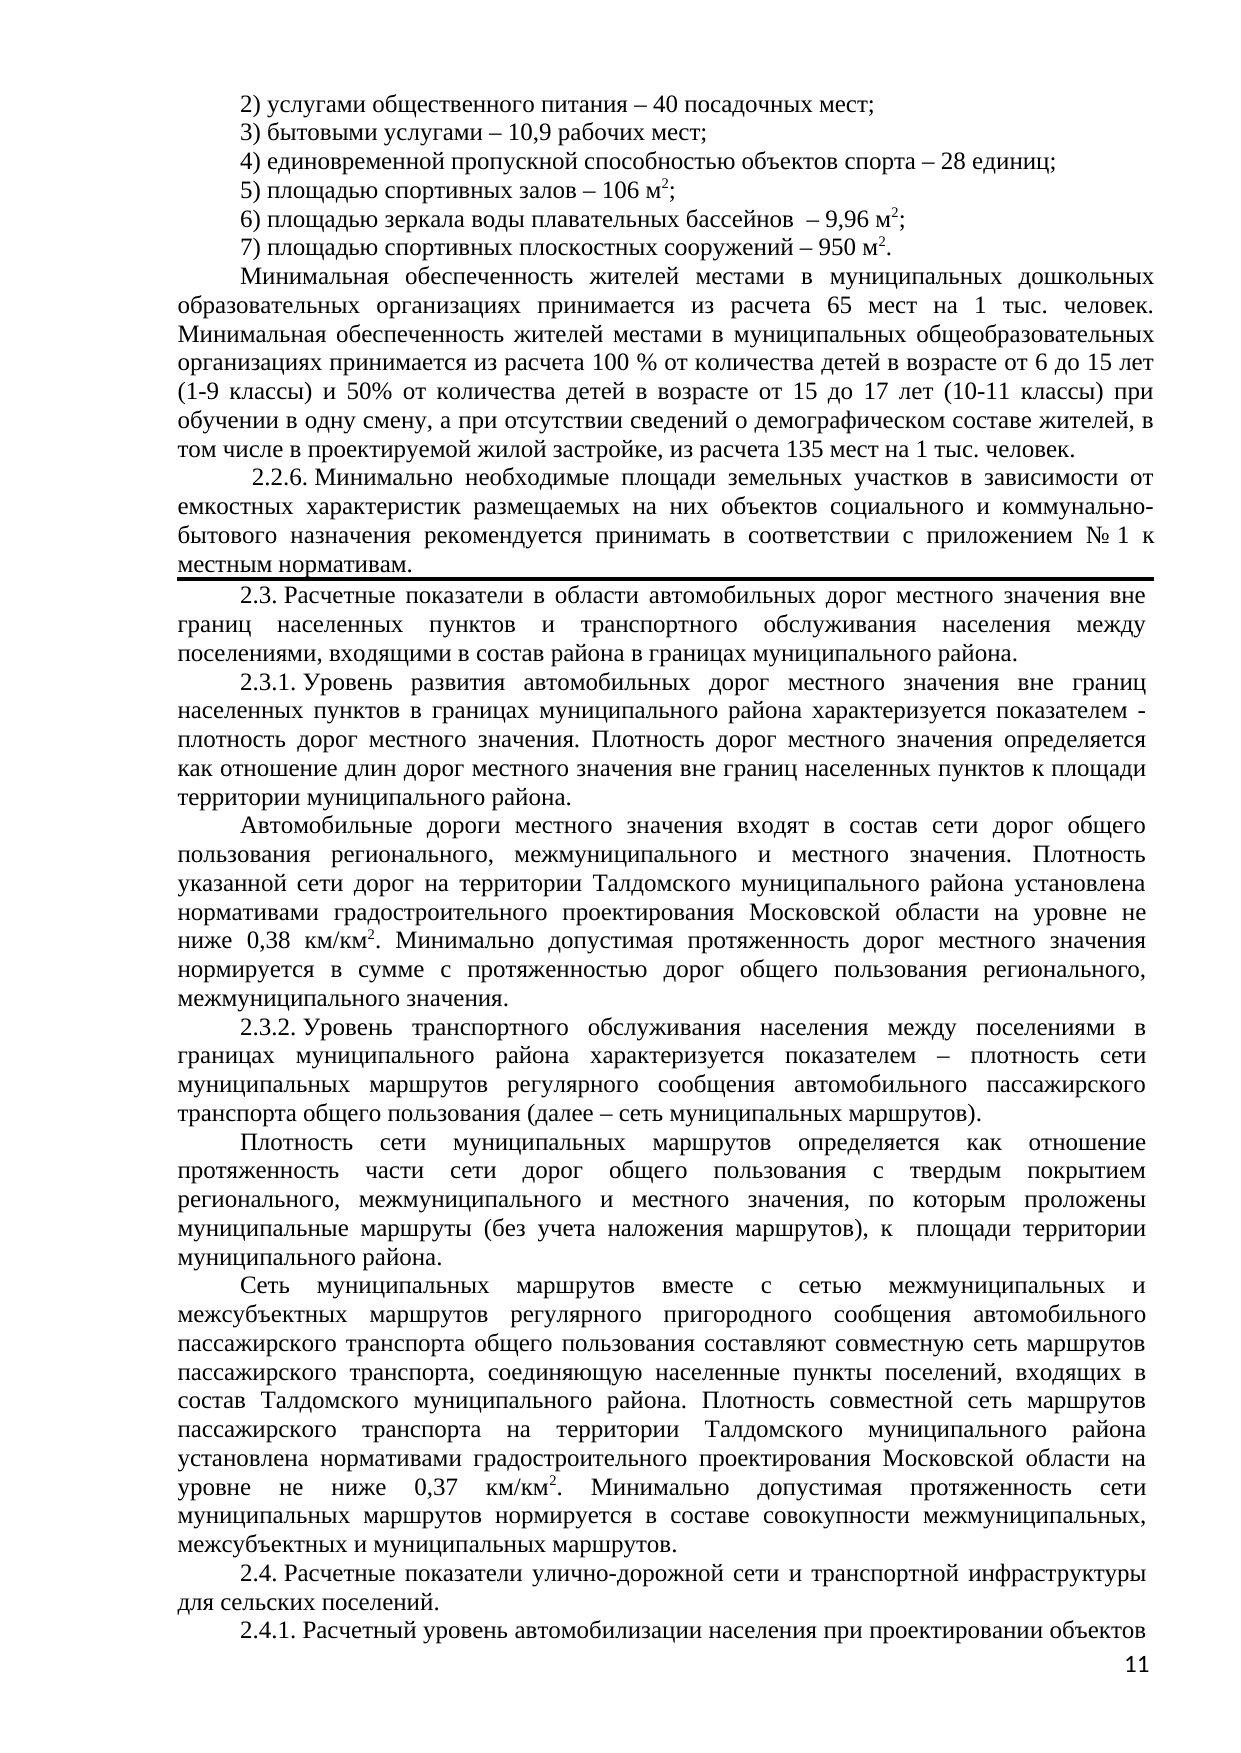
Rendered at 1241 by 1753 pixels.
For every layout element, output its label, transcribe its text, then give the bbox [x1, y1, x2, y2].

text 2) услугами общественного питания – 40 посадочных мест; [177, 89, 1154, 117]
text 2.3. Расчетные показатели в области автомобильных дорог местного значения вне границ населенных пунктов и транспортного обслуживания населения между поселениями, входящими в состав района в границах муниципального района. [177, 581, 1147, 667]
text Сеть муниципальных маршрутов вместе с сетью межмуниципальных и межсубъектных маршрутов регулярного пригородного сообщения автомобильного пассажирского транспорта общего пользования составляют совместную сеть маршрутов пассажирского транспорта, соединяющую населенные пункты поселений, входящих в состав Талдомского муниципального района. Плотность совместной сеть маршрутов пассажирского транспорта на территории Талдомского муниципального района установлена нормативами градостроительного проектирования Московской области на уровне не ниже 0,37 км/км2. Минимально допустимая протяженность сети муниципальных маршрутов нормируется в составе совокупности межмуниципальных, межсубъектных и муниципальных маршрутов. [177, 1271, 1147, 1558]
text 2.2.6. Минимально необходимые площади земельных участков в зависимости от емкостных характеристик размещаемых на них объектов социального и коммунально-бытового назначения рекомендуется принимать в соответствии с приложением № 1 к местным нормативам. [177, 462, 1154, 577]
text 5) площадью спортивных залов – 106 м2; [177, 175, 1154, 204]
text 2.4. Расчетные показатели улично-дорожной сети и транспортной инфраструктуры для сельских поселений. [177, 1558, 1147, 1616]
text Минимальная обеспеченность жителей местами в муниципальных дошкольных образовательных организациях принимается из расчета 65 мест на 1 тыс. человек. Минимальная обеспеченность жителей местами в муниципальных общеобразовательных организациях принимается из расчета 100 % от количества детей в возрасте от 6 до 15 лет (1-9 классы) и 50% от количества детей в возрасте от 15 до 17 лет (10-11 классы) при обучении в одну смену, а при отсутствии сведений о демографическом составе жителей, в том числе в проектируемой жилой застройке, из расчета 135 мест на 1 тыс. человек. [177, 261, 1154, 462]
text 7) площадью спортивных плоскостных сооружений – 950 м2. [177, 232, 1154, 261]
text Плотность сети муниципальных маршрутов определяется как отношение протяженность части сети дорог общего пользования с твердым покрытием регионального, межмуниципального и местного значения, по которым проложены муниципальные маршруты (без учета наложения маршрутов), к площади территории муниципального района. [177, 1127, 1147, 1271]
text 2.3.2. Уровень транспортного обслуживания населения между поселениями в границах муниципального района характеризуется показателем – плотность сети муниципальных маршрутов регулярного сообщения автомобильного пассажирского транспорта общего пользования (далее – сеть муниципальных маршрутов). [177, 1012, 1147, 1127]
text 4) единовременной пропускной способностью объектов спорта – 28 единиц; [177, 146, 1154, 175]
text Автомобильные дороги местного значения входят в состав сети дорог общего пользования регионального, межмуниципального и местного значения. Плотность указанной сети дорог на территории Талдомского муниципального района установлена нормативами градостроительного проектирования Московской области на уровне не ниже 0,38 км/км2. Минимально допустимая протяженность дорог местного значения нормируется в сумме с протяженностью дорог общего пользования регионального, межмуниципального значения. [177, 811, 1147, 1012]
text 6) площадью зеркала воды плавательных бассейнов – 9,96 м2; [177, 204, 1154, 232]
text 2.3.1. Уровень развития автомобильных дорог местного значения вне границ населенных пунктов в границах муниципального района характеризуется показателем - плотность дорог местного значения. Плотность дорог местного значения определяется как отношение длин дорог местного значения вне границ населенных пунктов к площади территории муниципального района. [177, 667, 1147, 811]
text 3) бытовыми услугами – 10,9 рабочих мест; [177, 117, 1154, 146]
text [177, 1616, 1147, 1644]
